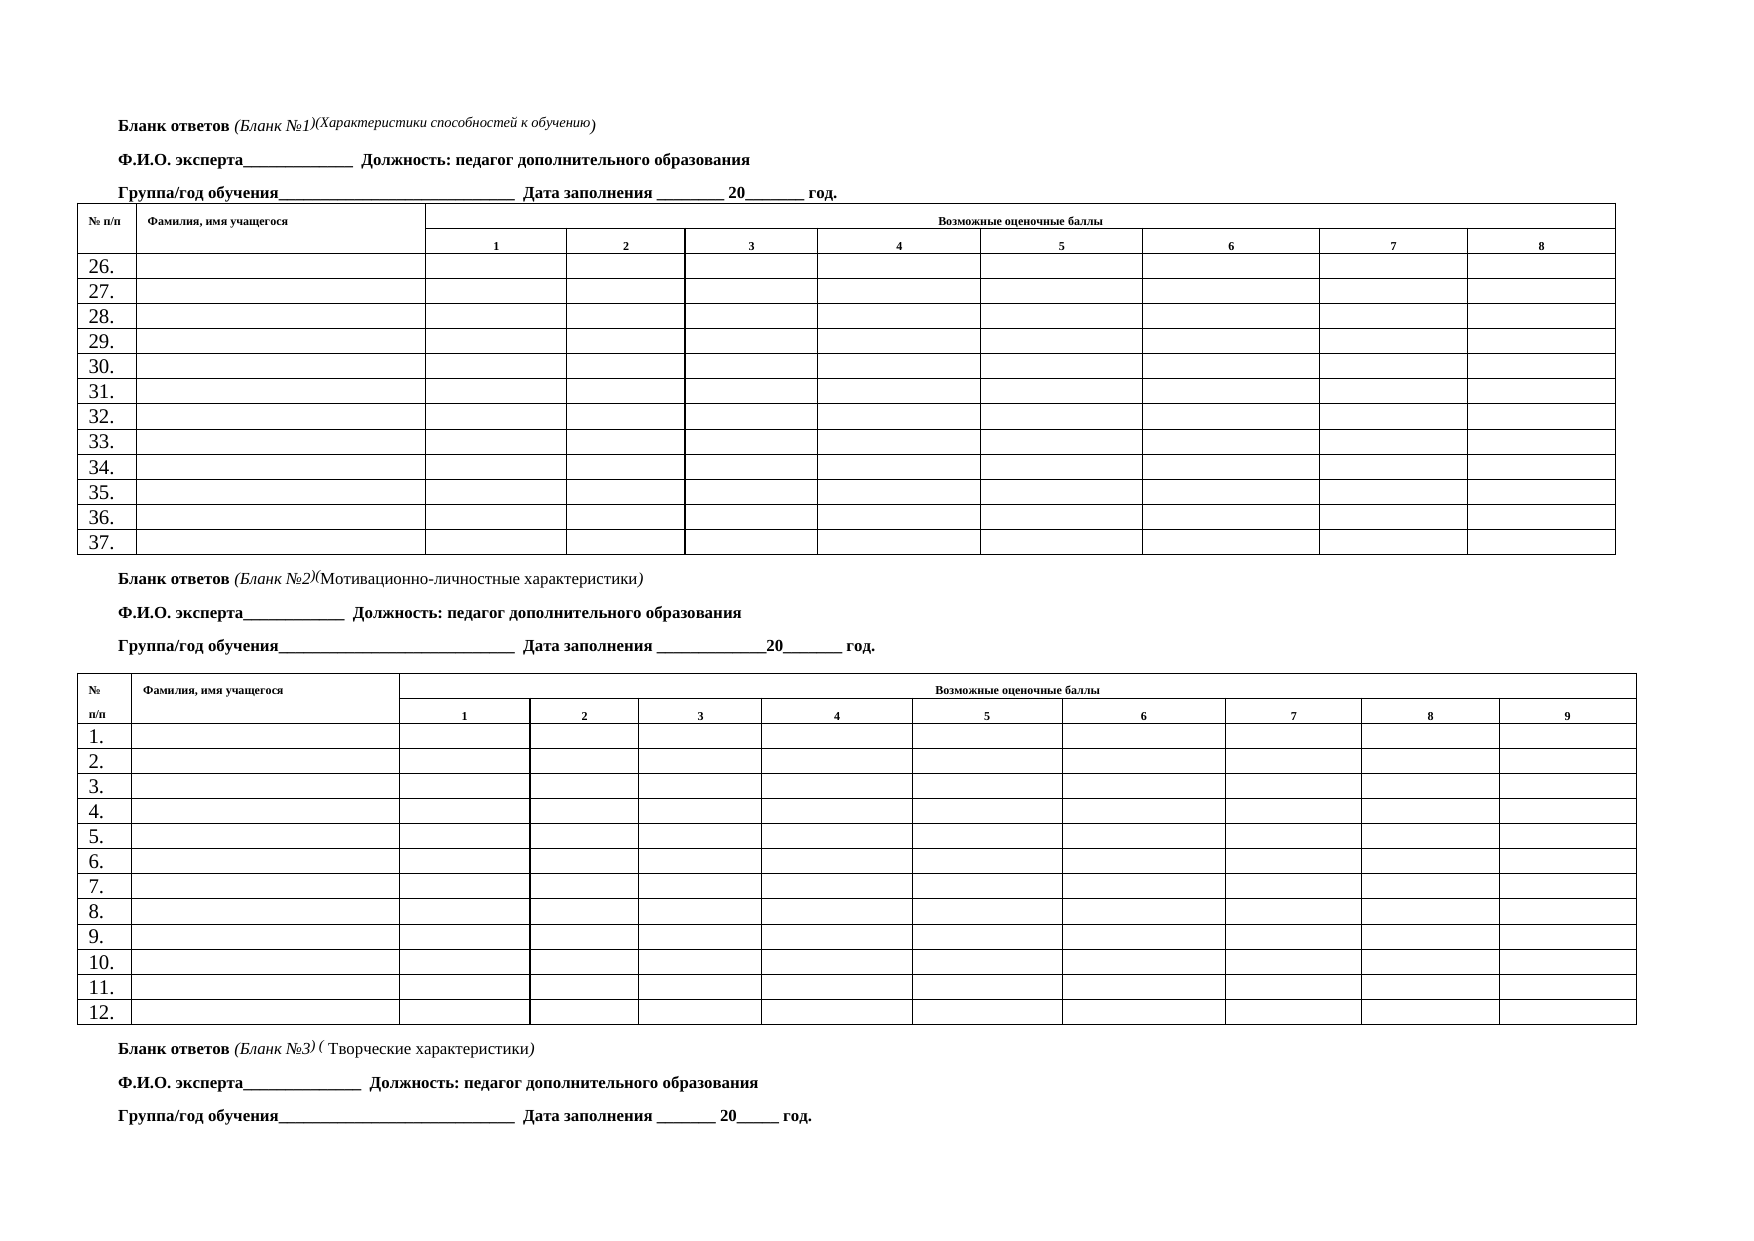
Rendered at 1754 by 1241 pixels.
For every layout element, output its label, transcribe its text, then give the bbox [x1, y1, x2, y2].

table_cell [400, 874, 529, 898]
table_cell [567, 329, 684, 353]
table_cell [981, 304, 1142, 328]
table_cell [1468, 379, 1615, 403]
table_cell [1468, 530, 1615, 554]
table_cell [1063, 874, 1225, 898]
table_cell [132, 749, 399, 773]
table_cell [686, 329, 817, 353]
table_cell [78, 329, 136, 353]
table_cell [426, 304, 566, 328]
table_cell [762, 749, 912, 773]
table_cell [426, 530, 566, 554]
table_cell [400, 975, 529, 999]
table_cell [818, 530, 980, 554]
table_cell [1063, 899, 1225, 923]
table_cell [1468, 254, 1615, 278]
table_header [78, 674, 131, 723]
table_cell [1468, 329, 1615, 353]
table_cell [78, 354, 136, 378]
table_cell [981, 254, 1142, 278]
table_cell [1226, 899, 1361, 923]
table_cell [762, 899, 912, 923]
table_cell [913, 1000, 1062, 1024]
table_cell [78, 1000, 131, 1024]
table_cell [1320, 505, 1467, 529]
text Ф.И.О. эксперта____________ Должность: педагог дополнительного образования [118, 588, 1636, 622]
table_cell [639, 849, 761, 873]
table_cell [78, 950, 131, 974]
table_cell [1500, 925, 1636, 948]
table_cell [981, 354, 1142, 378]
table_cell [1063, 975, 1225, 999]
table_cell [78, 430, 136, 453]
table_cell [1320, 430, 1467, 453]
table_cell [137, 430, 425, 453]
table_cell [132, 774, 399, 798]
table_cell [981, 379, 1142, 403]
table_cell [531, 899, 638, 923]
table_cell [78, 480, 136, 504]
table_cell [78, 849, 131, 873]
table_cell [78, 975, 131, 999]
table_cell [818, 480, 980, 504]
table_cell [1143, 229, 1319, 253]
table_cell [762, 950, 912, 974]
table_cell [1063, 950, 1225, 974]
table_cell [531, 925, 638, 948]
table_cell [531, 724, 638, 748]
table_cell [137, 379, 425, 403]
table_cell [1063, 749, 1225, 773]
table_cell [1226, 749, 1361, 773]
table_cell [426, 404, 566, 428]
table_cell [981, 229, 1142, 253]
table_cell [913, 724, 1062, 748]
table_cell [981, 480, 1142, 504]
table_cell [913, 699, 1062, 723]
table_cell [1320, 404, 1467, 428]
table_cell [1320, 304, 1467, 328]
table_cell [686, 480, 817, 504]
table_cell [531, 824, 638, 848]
text Ф.И.О. эксперта_____________ Должность: педагог дополнительного образования [118, 135, 1636, 169]
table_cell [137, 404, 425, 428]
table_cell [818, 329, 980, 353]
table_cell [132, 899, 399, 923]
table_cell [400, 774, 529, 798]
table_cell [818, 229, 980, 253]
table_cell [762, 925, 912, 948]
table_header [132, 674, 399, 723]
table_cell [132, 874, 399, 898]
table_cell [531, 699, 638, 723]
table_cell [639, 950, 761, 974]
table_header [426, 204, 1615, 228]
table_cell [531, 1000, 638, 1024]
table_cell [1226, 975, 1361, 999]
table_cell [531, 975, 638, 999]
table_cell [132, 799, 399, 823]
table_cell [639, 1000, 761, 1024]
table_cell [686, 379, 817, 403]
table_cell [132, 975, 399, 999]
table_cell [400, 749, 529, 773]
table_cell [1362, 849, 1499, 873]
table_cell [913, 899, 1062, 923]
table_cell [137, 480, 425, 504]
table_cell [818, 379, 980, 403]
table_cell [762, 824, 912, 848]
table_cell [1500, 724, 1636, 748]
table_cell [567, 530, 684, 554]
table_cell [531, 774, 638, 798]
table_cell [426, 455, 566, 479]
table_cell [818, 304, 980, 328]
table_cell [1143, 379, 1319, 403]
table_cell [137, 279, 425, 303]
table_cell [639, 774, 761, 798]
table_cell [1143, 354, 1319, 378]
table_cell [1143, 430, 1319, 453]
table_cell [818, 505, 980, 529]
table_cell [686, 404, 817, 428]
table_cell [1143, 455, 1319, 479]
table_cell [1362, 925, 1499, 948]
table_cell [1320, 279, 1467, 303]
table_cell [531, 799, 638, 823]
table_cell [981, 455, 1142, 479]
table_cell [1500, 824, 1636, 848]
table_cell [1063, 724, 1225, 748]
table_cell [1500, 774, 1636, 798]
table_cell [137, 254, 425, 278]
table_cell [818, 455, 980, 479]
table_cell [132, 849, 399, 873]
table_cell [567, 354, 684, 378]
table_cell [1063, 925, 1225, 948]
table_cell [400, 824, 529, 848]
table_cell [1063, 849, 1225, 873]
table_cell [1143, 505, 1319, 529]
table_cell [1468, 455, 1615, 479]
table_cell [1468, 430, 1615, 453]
text Группа/год обучения____________________________ Дата заполнения ________ 20_______ год. [118, 169, 1636, 202]
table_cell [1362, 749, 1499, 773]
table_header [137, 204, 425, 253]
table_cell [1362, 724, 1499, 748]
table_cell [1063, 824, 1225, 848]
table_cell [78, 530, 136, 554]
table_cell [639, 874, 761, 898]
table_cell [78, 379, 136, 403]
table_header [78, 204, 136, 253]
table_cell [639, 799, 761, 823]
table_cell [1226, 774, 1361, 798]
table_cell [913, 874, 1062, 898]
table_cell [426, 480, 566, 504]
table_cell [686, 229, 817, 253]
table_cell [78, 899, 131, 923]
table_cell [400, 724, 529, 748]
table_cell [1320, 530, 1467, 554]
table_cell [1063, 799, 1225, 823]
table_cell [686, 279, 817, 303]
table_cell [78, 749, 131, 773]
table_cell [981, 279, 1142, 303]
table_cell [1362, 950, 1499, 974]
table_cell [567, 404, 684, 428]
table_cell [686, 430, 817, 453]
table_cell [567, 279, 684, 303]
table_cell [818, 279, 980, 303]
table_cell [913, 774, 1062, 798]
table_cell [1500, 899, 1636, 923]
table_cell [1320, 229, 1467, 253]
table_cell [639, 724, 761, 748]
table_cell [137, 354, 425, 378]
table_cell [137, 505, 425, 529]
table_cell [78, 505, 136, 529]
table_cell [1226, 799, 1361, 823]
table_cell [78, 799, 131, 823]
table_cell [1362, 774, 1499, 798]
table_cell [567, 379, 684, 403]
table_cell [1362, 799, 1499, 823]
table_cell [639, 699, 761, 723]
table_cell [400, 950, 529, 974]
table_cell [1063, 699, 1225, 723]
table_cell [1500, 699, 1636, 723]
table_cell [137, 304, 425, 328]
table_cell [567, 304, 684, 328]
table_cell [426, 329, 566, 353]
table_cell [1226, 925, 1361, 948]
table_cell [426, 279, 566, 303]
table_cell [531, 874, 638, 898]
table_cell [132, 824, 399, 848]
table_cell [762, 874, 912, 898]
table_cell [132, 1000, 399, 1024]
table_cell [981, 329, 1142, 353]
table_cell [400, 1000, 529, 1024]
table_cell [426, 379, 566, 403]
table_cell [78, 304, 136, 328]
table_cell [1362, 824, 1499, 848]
text Бланк ответов (Бланк №1)(Характеристики способностей к обучению) [118, 102, 1636, 135]
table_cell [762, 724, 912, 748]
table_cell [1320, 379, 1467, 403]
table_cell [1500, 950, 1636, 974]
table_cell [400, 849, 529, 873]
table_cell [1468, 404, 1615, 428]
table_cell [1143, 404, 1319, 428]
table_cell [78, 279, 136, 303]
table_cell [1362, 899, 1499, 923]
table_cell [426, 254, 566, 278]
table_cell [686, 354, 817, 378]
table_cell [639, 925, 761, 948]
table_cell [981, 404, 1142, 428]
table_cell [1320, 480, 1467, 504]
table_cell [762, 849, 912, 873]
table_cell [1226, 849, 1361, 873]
text Бланк ответов (Бланк №3) ( Творческие характеристики) [118, 1025, 1636, 1058]
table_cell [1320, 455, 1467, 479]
text Группа/год обучения____________________________ Дата заполнения _______ 20_____ год. [118, 1092, 1636, 1126]
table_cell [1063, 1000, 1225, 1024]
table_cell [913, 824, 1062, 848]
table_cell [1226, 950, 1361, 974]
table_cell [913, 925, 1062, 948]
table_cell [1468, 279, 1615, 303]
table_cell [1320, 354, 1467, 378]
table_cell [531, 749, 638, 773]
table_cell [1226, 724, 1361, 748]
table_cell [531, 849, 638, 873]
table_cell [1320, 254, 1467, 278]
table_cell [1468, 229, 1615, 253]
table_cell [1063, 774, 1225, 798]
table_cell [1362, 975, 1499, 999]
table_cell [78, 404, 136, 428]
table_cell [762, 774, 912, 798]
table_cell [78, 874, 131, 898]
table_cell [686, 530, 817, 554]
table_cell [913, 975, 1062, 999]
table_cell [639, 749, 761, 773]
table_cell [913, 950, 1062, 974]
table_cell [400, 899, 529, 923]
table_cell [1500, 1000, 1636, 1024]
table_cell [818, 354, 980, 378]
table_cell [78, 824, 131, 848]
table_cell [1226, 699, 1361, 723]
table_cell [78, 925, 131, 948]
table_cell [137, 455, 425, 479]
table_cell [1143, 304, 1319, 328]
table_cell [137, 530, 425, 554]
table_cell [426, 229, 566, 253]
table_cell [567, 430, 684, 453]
text Группа/год обучения____________________________ Дата заполнения _____________20_______ год. [118, 622, 1636, 656]
text Ф.И.О. эксперта______________ Должность: педагог дополнительного образования [118, 1058, 1636, 1092]
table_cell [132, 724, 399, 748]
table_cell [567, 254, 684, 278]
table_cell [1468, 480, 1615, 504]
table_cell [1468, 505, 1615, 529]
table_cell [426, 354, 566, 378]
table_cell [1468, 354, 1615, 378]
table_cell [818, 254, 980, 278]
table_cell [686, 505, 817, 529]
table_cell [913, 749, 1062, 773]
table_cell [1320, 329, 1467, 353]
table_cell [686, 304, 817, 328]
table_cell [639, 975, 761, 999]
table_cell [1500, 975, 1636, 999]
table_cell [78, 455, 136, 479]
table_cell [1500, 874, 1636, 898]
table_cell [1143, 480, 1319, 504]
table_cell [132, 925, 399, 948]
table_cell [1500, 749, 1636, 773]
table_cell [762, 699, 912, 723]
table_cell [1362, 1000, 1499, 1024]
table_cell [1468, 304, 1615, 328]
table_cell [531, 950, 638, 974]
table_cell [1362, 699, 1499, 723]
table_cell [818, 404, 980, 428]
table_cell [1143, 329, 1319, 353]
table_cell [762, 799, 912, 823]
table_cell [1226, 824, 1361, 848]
text Бланк ответов (Бланк №2)(Мотивационно-личностные характеристики) [118, 555, 1636, 588]
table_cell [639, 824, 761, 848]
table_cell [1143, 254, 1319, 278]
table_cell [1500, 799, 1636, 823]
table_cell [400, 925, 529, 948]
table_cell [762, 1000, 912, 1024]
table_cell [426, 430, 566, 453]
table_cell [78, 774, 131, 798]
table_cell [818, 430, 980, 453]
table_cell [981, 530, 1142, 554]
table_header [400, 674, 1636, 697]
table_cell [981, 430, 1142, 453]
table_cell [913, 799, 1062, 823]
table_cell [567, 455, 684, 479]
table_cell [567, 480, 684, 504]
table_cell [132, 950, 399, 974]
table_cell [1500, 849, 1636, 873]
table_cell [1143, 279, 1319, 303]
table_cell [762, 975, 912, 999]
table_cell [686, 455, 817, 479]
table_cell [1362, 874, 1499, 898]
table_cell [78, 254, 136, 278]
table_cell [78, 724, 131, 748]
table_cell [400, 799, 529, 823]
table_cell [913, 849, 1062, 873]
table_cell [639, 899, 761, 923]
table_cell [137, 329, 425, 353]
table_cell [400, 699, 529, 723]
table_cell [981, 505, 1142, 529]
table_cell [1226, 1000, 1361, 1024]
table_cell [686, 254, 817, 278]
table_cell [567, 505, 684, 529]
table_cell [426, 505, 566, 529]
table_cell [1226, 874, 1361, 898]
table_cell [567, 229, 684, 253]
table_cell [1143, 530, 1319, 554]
